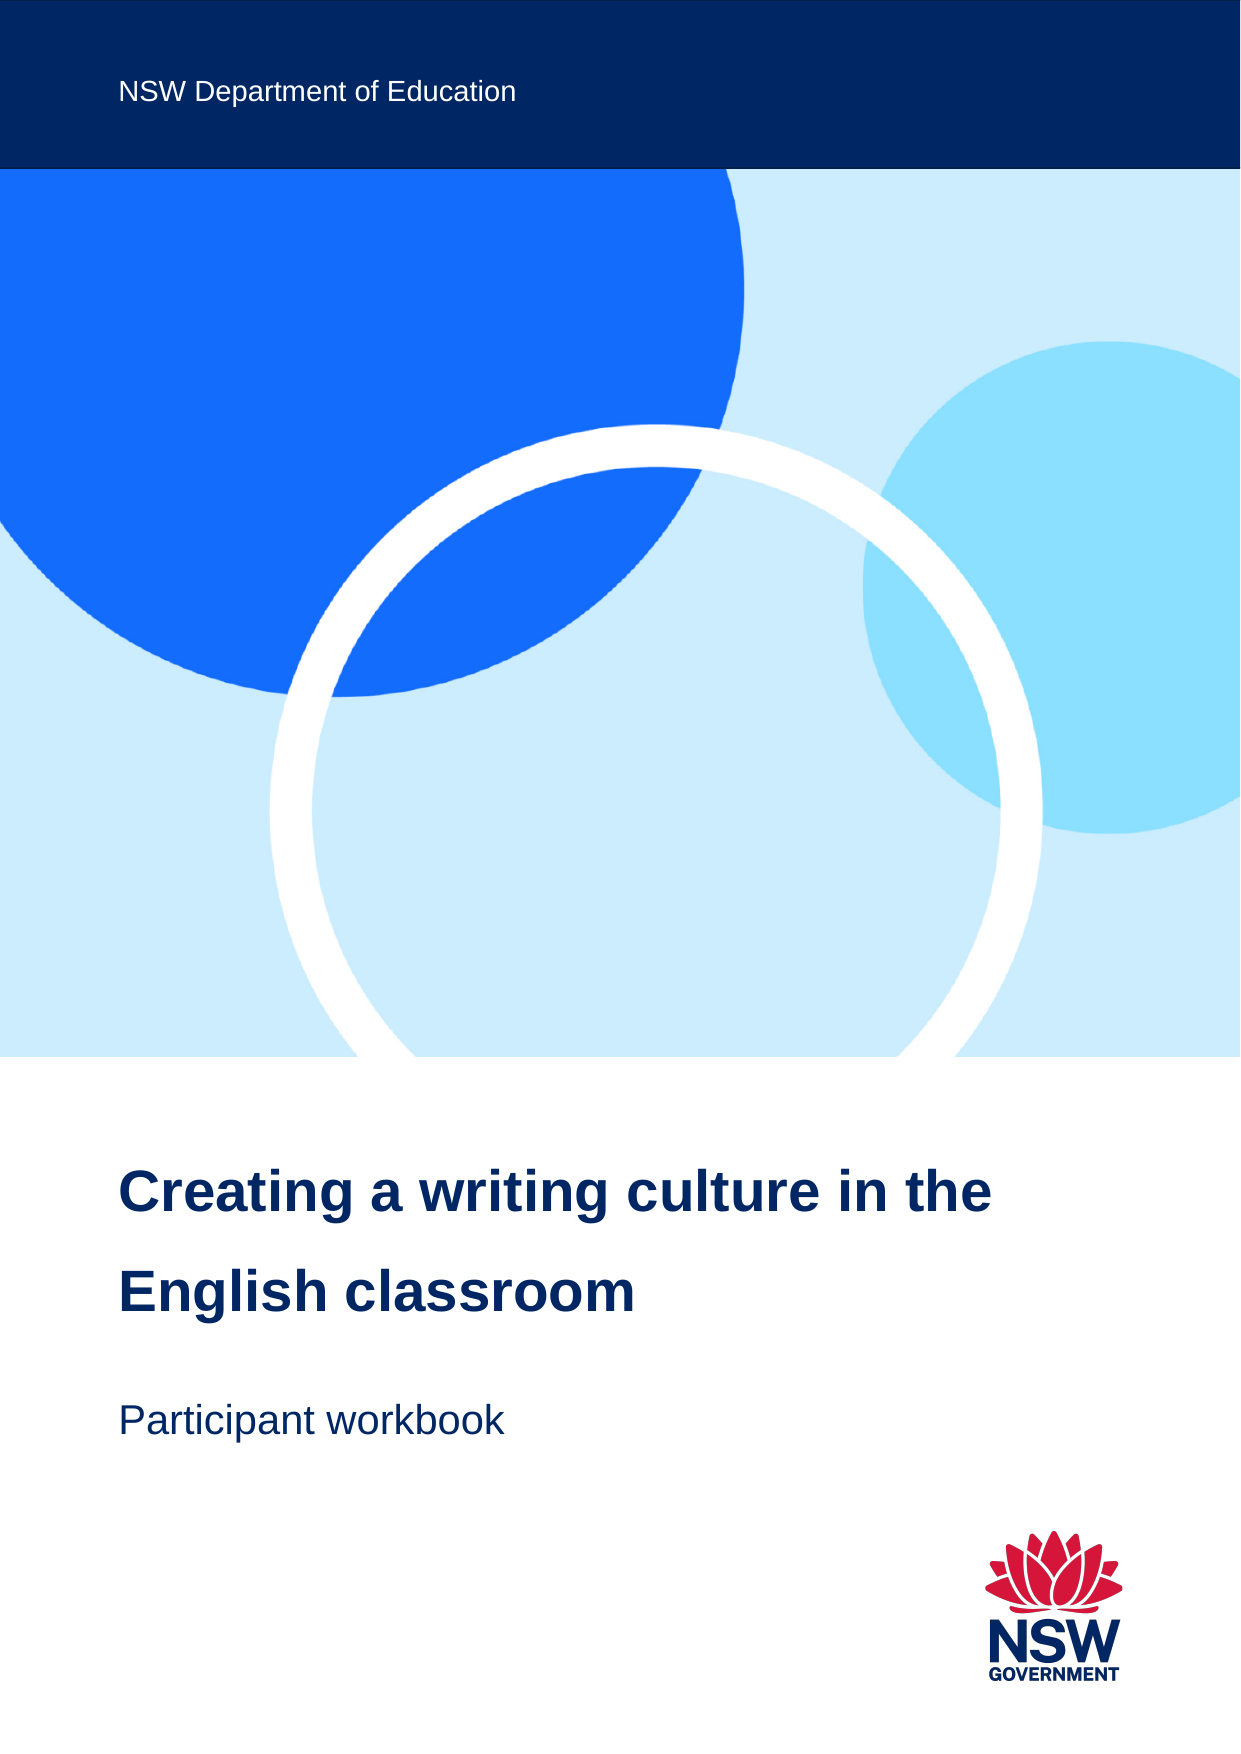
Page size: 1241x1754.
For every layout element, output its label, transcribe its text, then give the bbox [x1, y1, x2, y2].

picture [985, 1531, 1123, 1681]
picture [0, 170, 1241, 1056]
subtitle Creating a writing culture in the English classroom [118, 1156, 1122, 1324]
subtitle Participant workbook [118, 1395, 1122, 1443]
